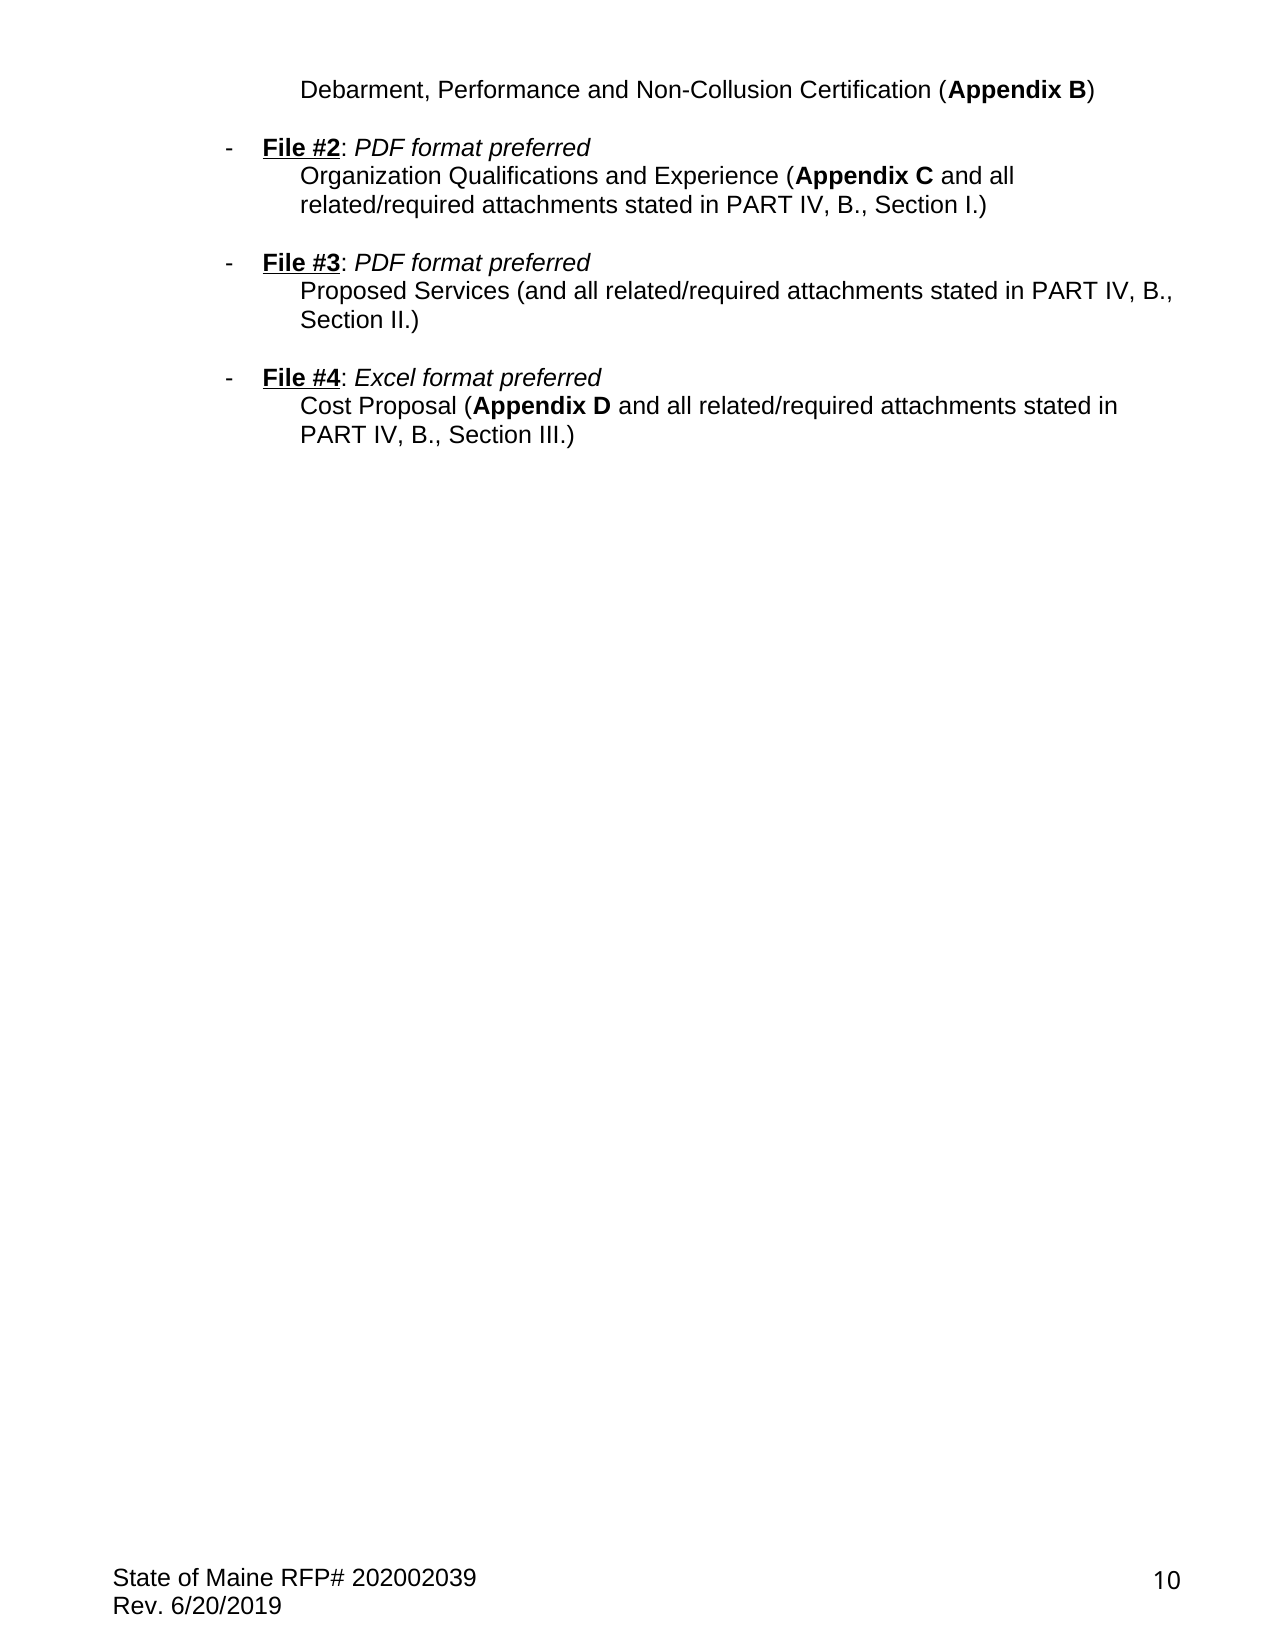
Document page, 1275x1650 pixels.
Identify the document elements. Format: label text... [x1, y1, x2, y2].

text Debarment, Performance and Non-Collusion Certification (Appendix B) [225, 75, 1181, 104]
text - File #2: PDF format preferred [225, 132, 1181, 161]
text Proposed Services (and all related/required attachments stated in PART IV, B., Section II.) [262, 276, 1181, 334]
text - File #4: Excel format preferred [225, 362, 1181, 391]
text Cost Proposal (Appendix D and all related/required attachments stated in PART IV, B., Section III.) [262, 391, 1181, 449]
text - File #3: PDF format preferred [225, 247, 1181, 276]
text Organization Qualifications and Experience (Appendix C and all related/required attachments stated in PART IV, B., Section I.) [262, 161, 1181, 219]
